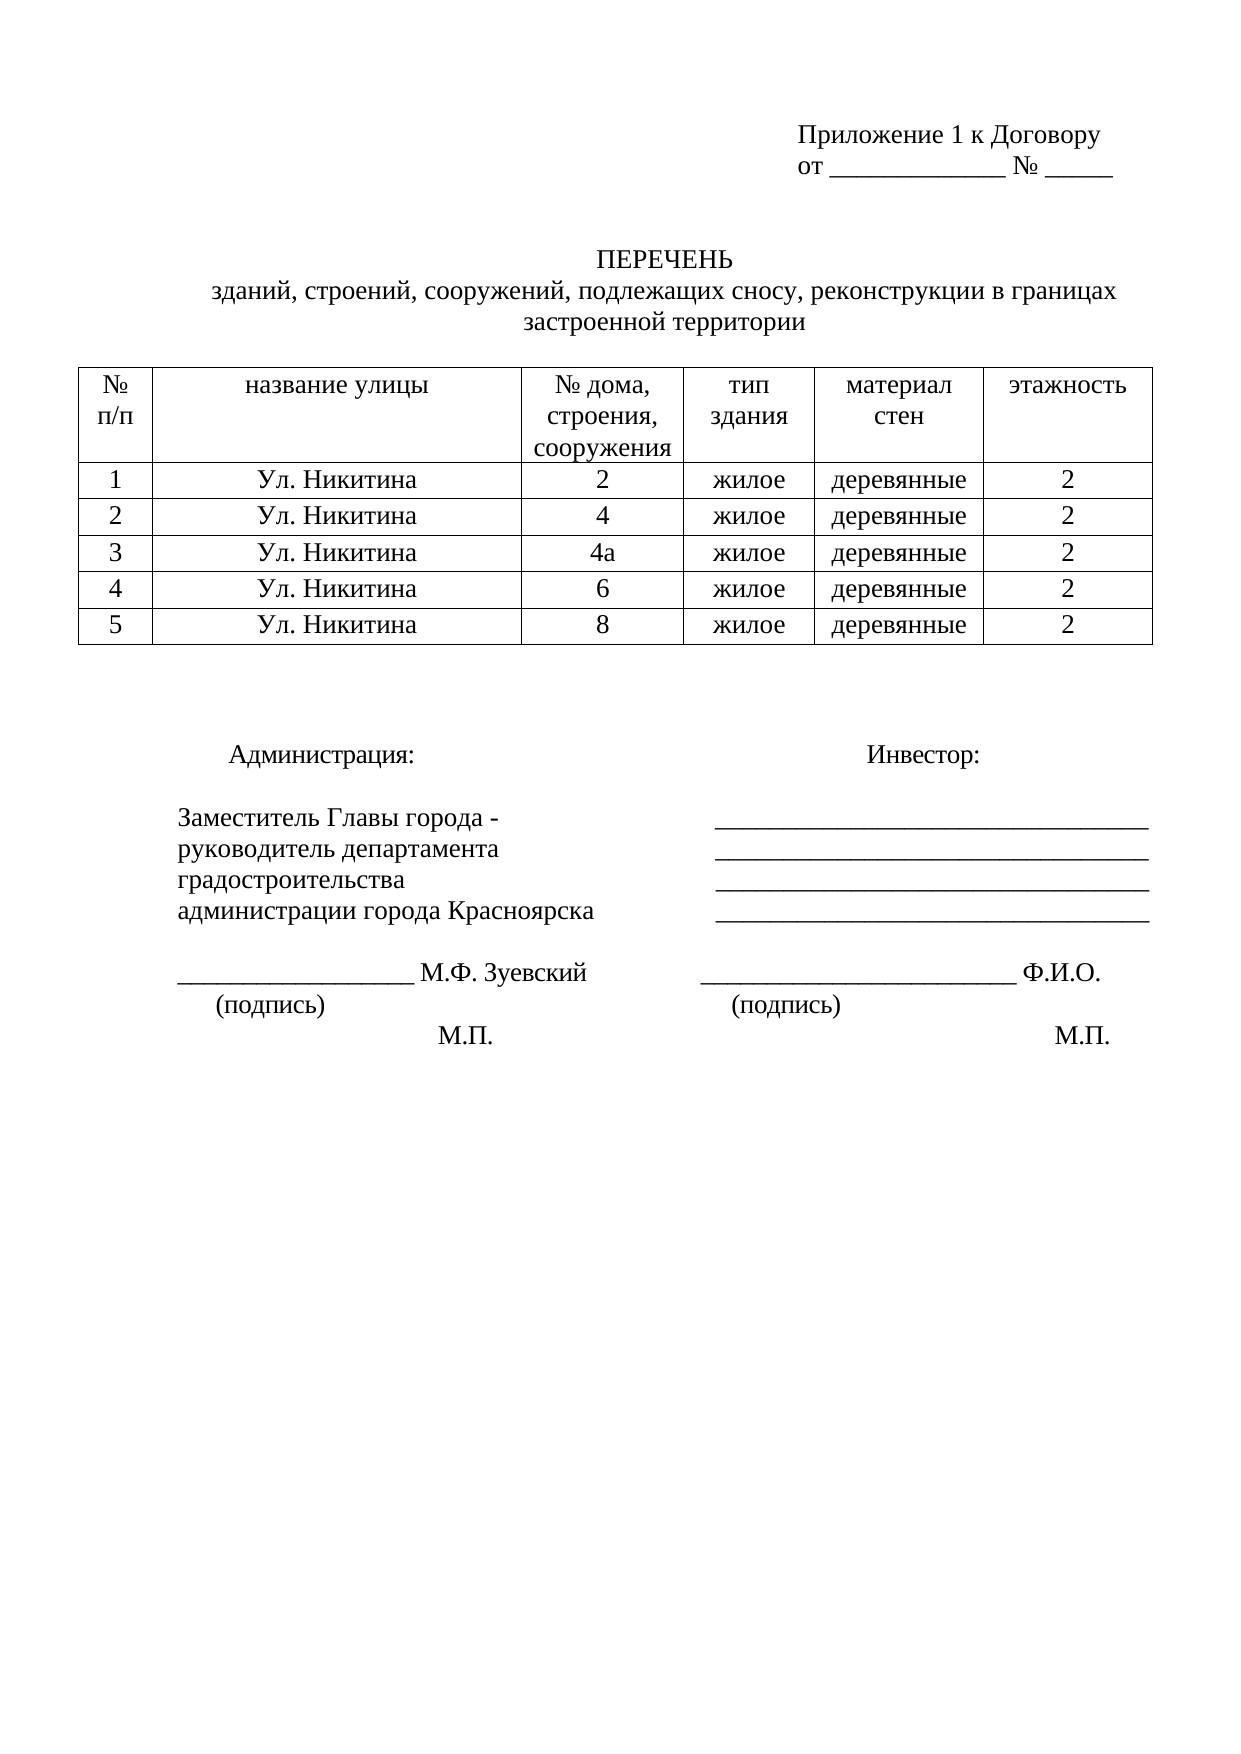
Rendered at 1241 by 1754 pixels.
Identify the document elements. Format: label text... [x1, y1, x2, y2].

table_cell 3 [79, 536, 152, 571]
table_header название улицы [153, 368, 521, 462]
text ПЕРЕЧЕНЬ [177, 243, 1152, 274]
table_cell 4 [79, 572, 152, 608]
table_cell 4 [522, 499, 683, 535]
text зданий, строений, сооружений, подлежащих сносу, реконструкции в границах застроенной территории [177, 274, 1152, 336]
table_cell Ул. Никитина [153, 499, 521, 535]
table_cell деревянные [815, 499, 983, 535]
text Заместитель Главы города - ________________________________ [177, 801, 1152, 832]
table_cell 8 [522, 609, 683, 644]
text Администрация: Инвестор: [177, 738, 1127, 770]
table_cell деревянные [815, 463, 983, 498]
text градостроительства ________________________________ [177, 863, 1152, 894]
table_cell жилое [684, 463, 814, 498]
text администрации города Красноярска ________________________________ [177, 894, 1152, 925]
table_cell 2 [984, 572, 1152, 608]
table_cell жилое [684, 609, 814, 644]
table_cell 5 [79, 609, 152, 644]
table_cell 2 [984, 463, 1152, 498]
table_cell 2 [79, 499, 152, 535]
table_header этажность [984, 368, 1152, 462]
table_cell жилое [684, 499, 814, 535]
text М.П. М.П. [177, 1019, 1127, 1050]
table_cell Ул. Никитина [153, 609, 521, 644]
table_cell Ул. Никитина [153, 536, 521, 571]
table_cell жилое [684, 536, 814, 571]
table_cell 1 [79, 463, 152, 498]
table_cell 2 [984, 609, 1152, 644]
text (подпись) (подпись) [177, 988, 1127, 1019]
table_header № п/п [79, 368, 152, 462]
text __________________ М.Ф. Зуевский ________________________ Ф.И.О. [177, 957, 1127, 988]
table_header № дома, строения, сооружения [522, 368, 683, 462]
text от _____________ № _____ [797, 149, 1152, 180]
table_cell деревянные [815, 572, 983, 608]
table_header материал стен [815, 368, 983, 462]
text Приложение 1 к Договору [797, 118, 1152, 149]
table_cell Ул. Никитина [153, 463, 521, 498]
table_cell 2 [522, 463, 683, 498]
table_cell 6 [522, 572, 683, 608]
table_cell деревянные [815, 609, 983, 644]
text руководитель департамента ________________________________ [177, 832, 1152, 863]
table_header тип здания [684, 368, 814, 462]
table_cell Ул. Никитина [153, 572, 521, 608]
table_cell жилое [684, 572, 814, 608]
table_cell 2 [984, 499, 1152, 535]
table_cell 4а [522, 536, 683, 571]
table_cell деревянные [815, 536, 983, 571]
table_cell 2 [984, 536, 1152, 571]
